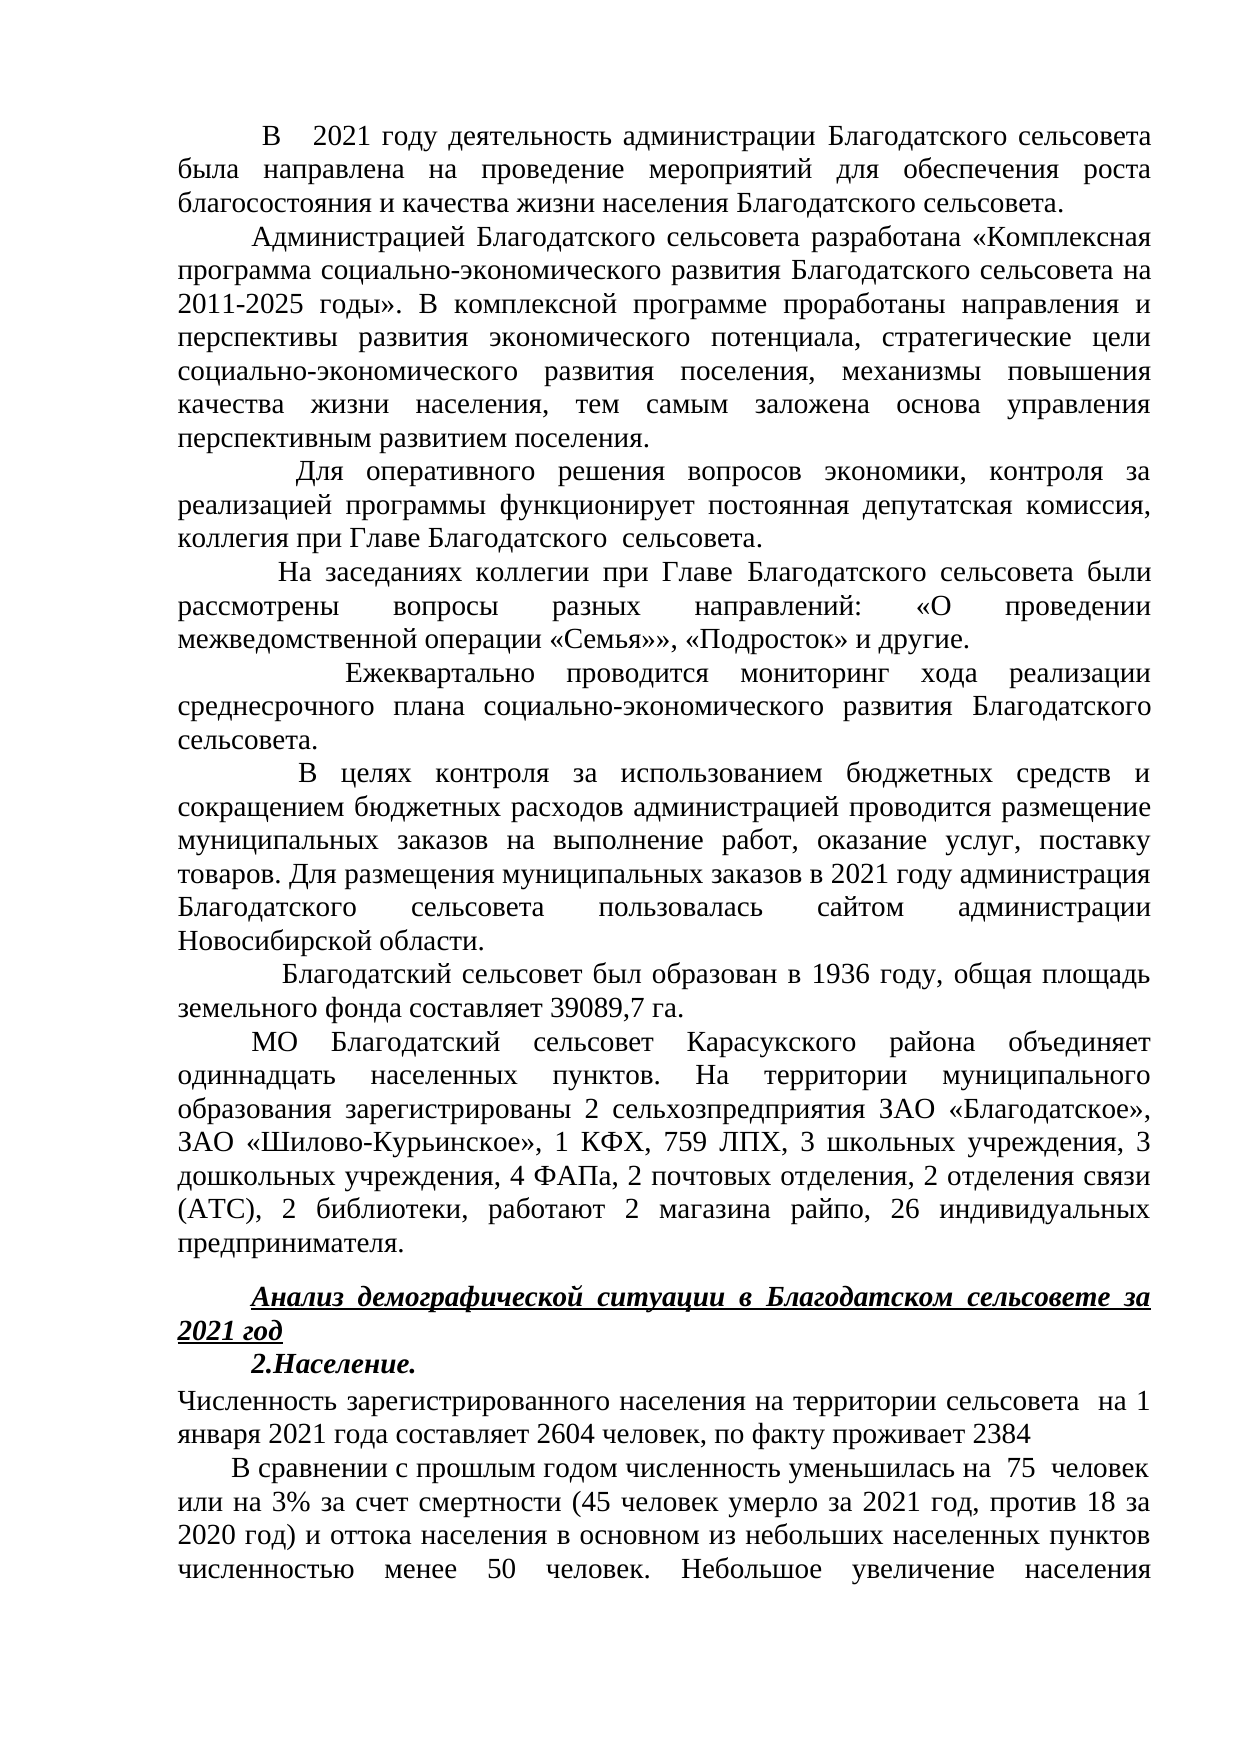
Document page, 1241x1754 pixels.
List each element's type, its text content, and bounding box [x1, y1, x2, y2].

text Анализ демографической ситуации в Благодатском сельсовете за 2021 год [177, 1279, 1152, 1346]
text Ежеквартально проводится мониторинг хода реализации среднесрочного плана социально-экономического развития Благодатского сельсовета. [177, 655, 1152, 755]
text Численность зарегистрированного населения на территории сельсовета на 1 января 2021 года составляет 2604 человек, по факту проживает 2384 [177, 1383, 1152, 1450]
text Для оперативного решения вопросов экономики, контроля за реализацией программы функционирует постоянная депутатская комиссия, коллегия при Главе Благодатского сельсовета. [177, 453, 1152, 554]
text В целях контроля за использованием бюджетных средств и сокращением бюджетных расходов администрацией проводится размещение муниципальных заказов на выполнение работ, оказание услуг, поставку товаров. Для размещения муниципальных заказов в 2021 году администрация Благодатского сельсовета пользовалась сайтом администрации Новосибирской области. [177, 755, 1152, 957]
text 2.Население. [177, 1346, 1152, 1380]
list МО Благодатский сельсовет Карасукского района объединяет одиннадцать населенных пунктов. На территории муниципального образования зарегистрированы 2 сельхозпредприятия ЗАО «Благодатское», ЗАО «Шилово-Курьинское», 1 КФХ, 759 ЛПХ, 3 школьных учреждения, 3 дошкольных учреждения, 4 ФАПа, 2 почтовых отделения, 2 отделения связи (АТС), 2 библиотеки, работают 2 магазина райпо, 26 индивидуальных предпринимателя. [177, 1024, 1152, 1258]
text Администрацией Благодатского сельсовета разработана «Комплексная программа социально-экономического развития Благодатского сельсовета на 2011-2025 годы». В комплексной программе проработаны направления и перспективы развития экономического потенциала, стратегические цели социально-экономического развития поселения, механизмы повышения качества жизни населения, тем самым заложена основа управления перспективным развитием поселения. [177, 219, 1152, 453]
text На заседаниях коллегии при Главе Благодатского сельсовета были рассмотрены вопросы разных направлений: «О проведении межведомственной операции «Семья»», «Подросток» и другие. [177, 554, 1152, 655]
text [177, 1450, 1152, 1584]
text В 2021 году деятельность администрации Благодатского сельсовета была направлена на проведение мероприятий для обеспечения роста благосостояния и качества жизни населения Благодатского сельсовета. [177, 118, 1152, 219]
list Благодатский сельсовет был образован в 1936 году, общая площадь земельного фонда составляет 39089,7 га. [177, 957, 1152, 1024]
